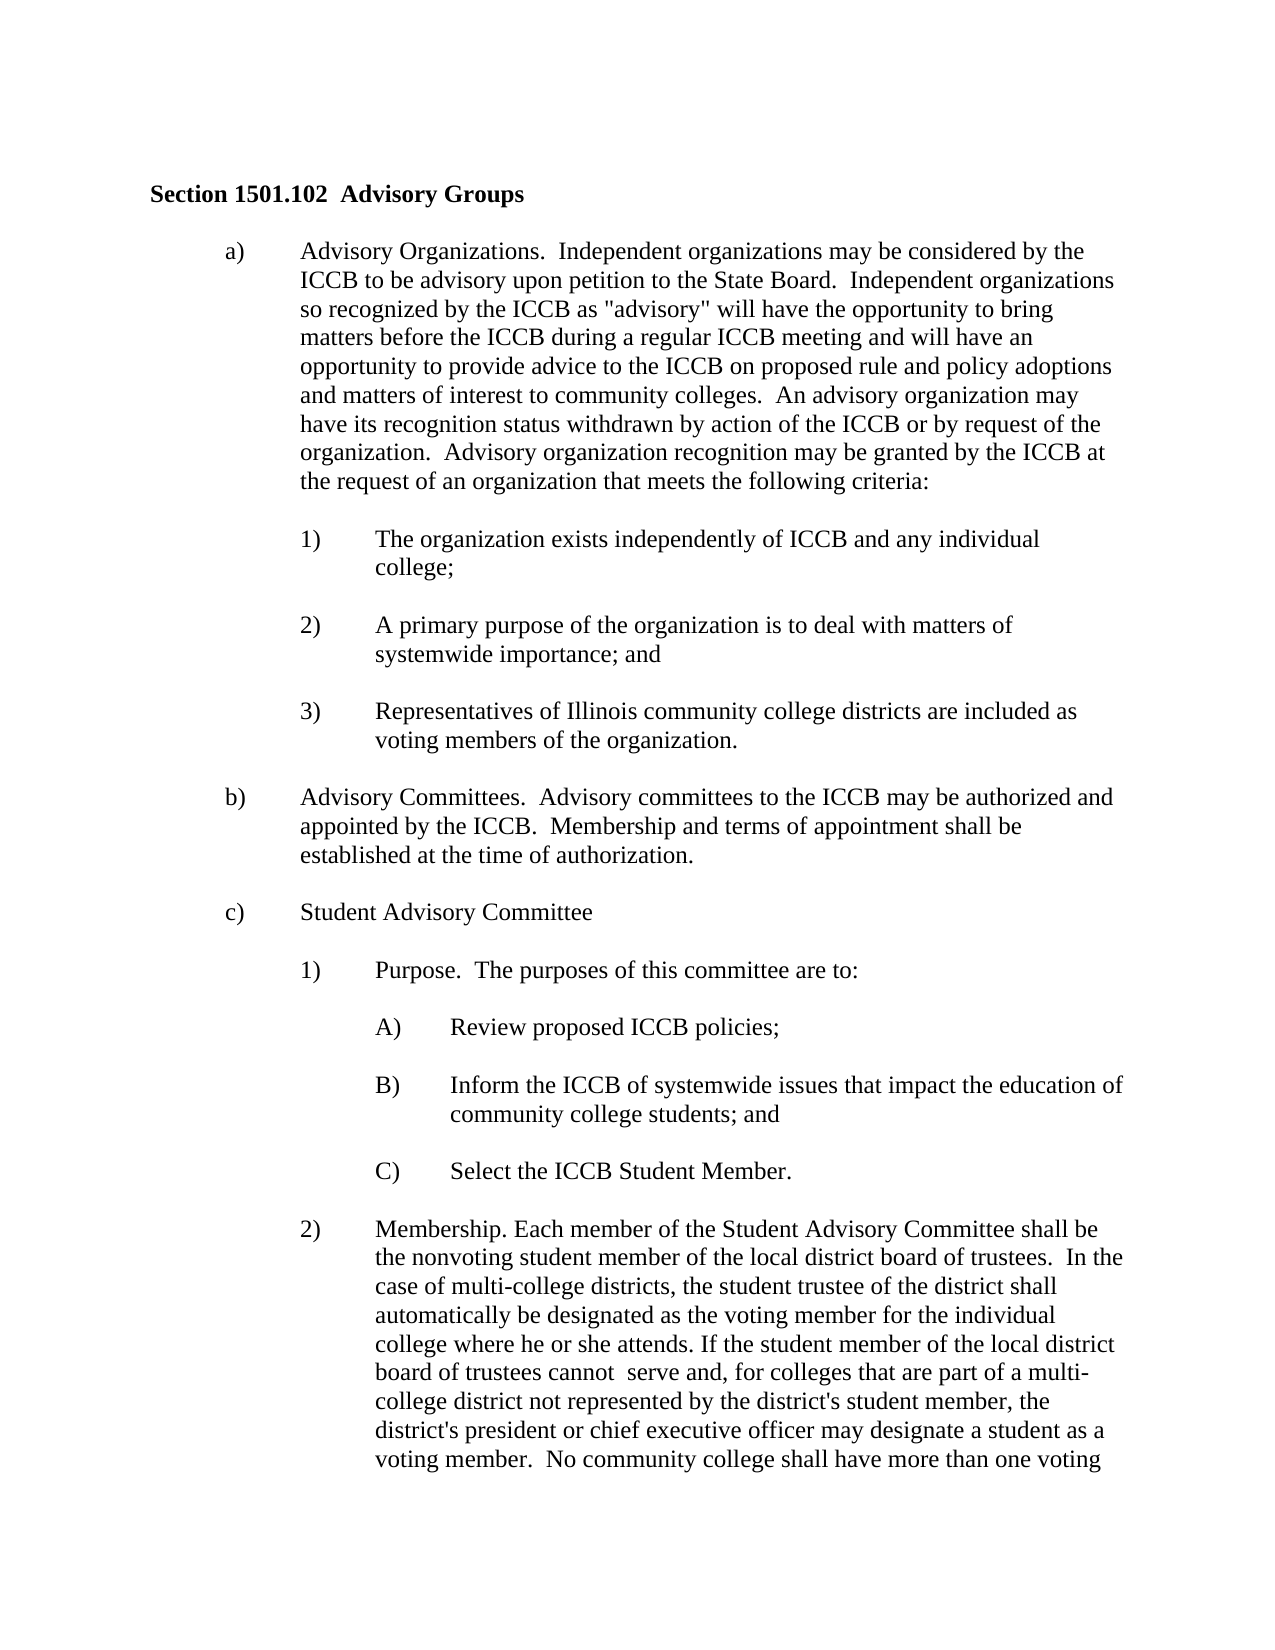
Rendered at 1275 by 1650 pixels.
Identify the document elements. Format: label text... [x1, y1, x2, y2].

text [300, 1214, 1125, 1472]
text 3) Representatives of Illinois community college districts are included as voting members of the organization. [300, 696, 1125, 754]
text b) Advisory Committees. Advisory committees to the ICCB may be authorized and appointed by the ICCB. Membership and terms of appointment shall be established at the time of authorization. [225, 782, 1125, 869]
text 1) The organization exists independently of ICCB and any individual college; [300, 524, 1125, 581]
text c) Student Advisory Committee [225, 897, 1125, 926]
text 1) Purpose. The purposes of this committee are to: [300, 955, 1125, 984]
text C) Select the ICCB Student Member. [375, 1156, 1125, 1185]
text 2) A primary purpose of the organization is to deal with matters of systemwide importance; and [300, 610, 1125, 667]
text a) Advisory Organizations. Independent organizations may be considered by the ICCB to be advisory upon petition to the State Board. Independent organizations so recognized by the ICCB as "advisory" will have the opportunity to bring matters before the ICCB during a regular ICCB meeting and will have an opportunity to provide advice to the ICCB on proposed rule and policy adoptions and matters of interest to community colleges. An advisory organization may have its recognition status withdrawn by action of the ICCB or by request of the organization. Advisory organization recognition may be granted by the ICCB at the request of an organization that meets the following criteria: [225, 236, 1125, 495]
text Section 1501.102 Advisory Groups [150, 179, 1125, 207]
text A) Review proposed ICCB policies; [375, 1012, 1125, 1041]
text B) Inform the ICCB of systemwide issues that impact the education of community college students; and [375, 1070, 1125, 1127]
